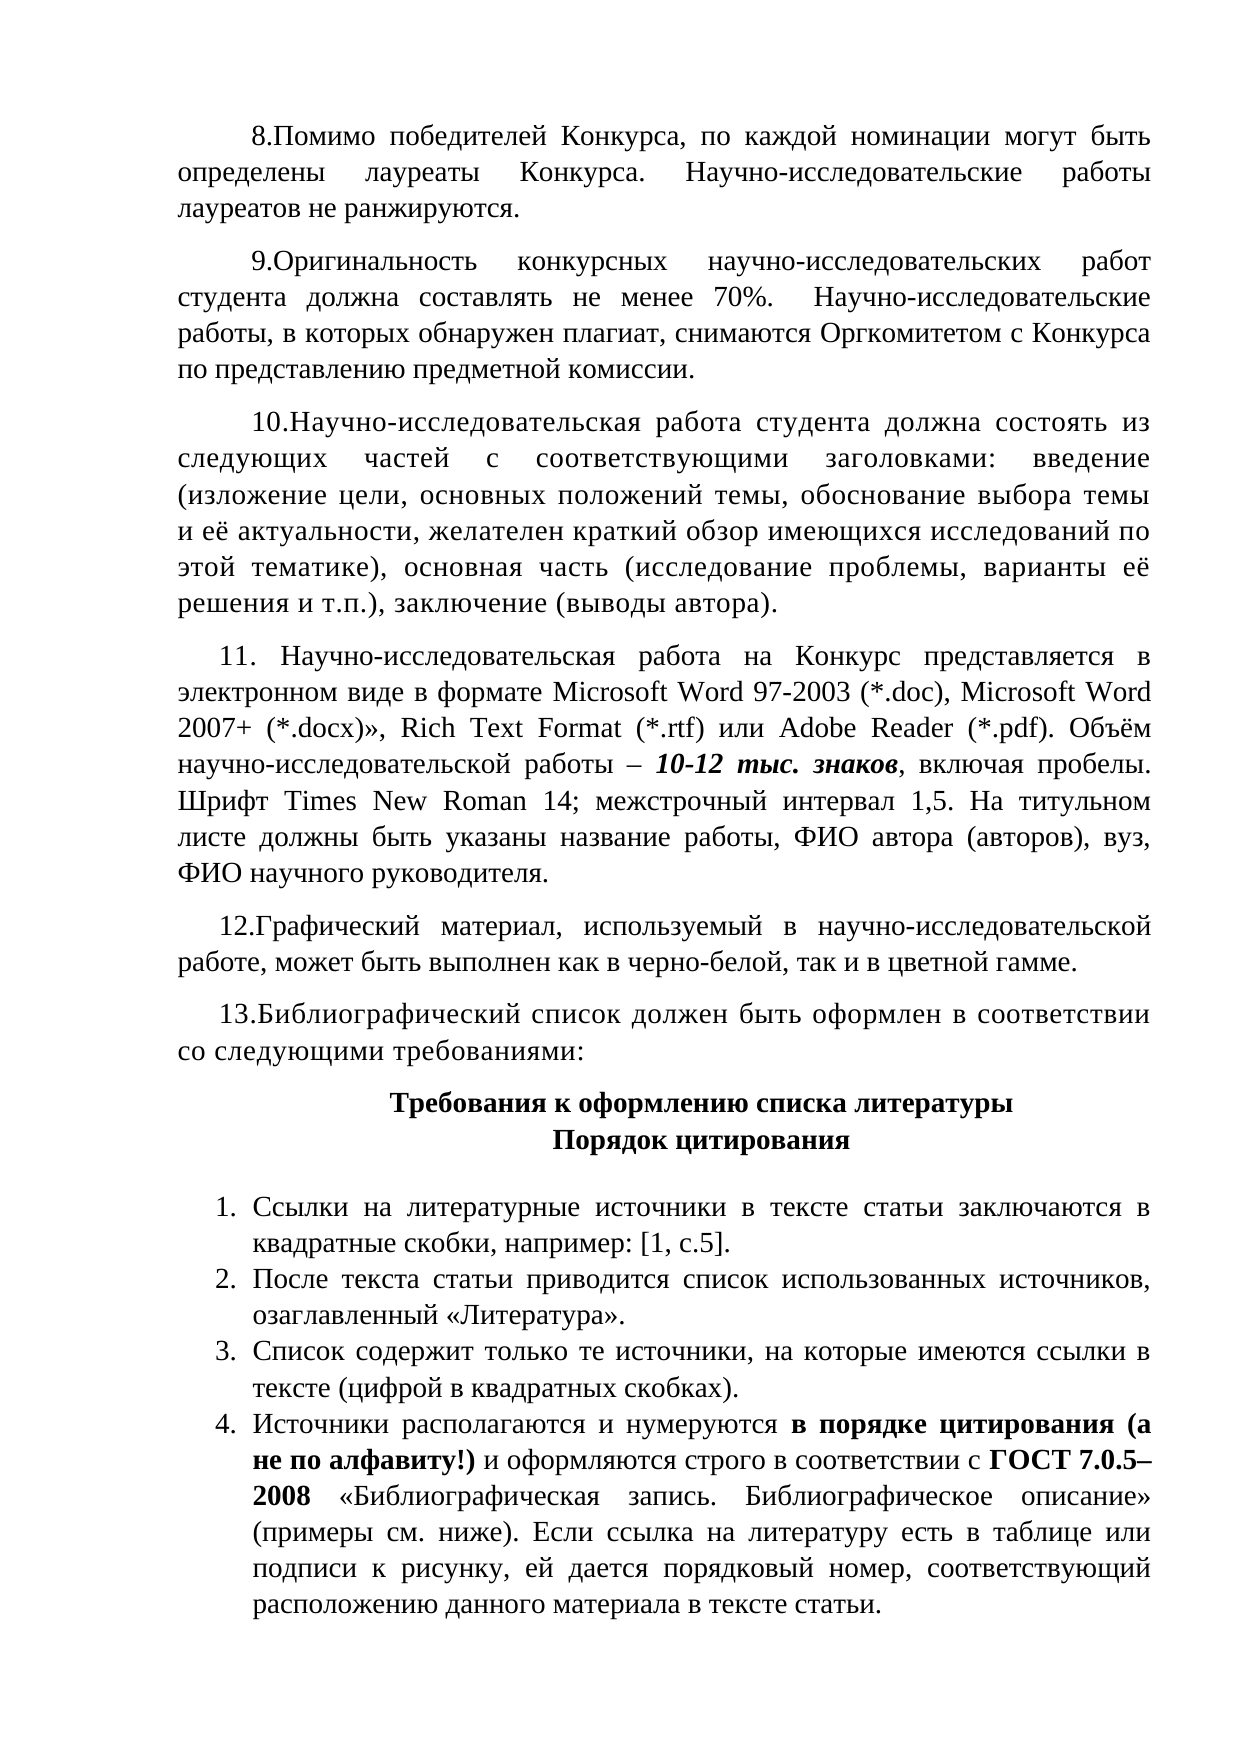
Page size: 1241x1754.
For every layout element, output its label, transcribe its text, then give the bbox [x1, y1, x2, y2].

text Порядок цитирования [177, 1122, 1152, 1155]
list После текста статьи приводится список использованных источников, озаглавленный «Литература». [215, 1261, 1152, 1331]
text 8.Помимо победителей Конкурса, по каждой номинации могут быть определены лауреаты Конкурса. Научно-исследовательские работы лауреатов не ранжируются. [177, 118, 1152, 224]
text 9.Оригинальность конкурсных научно-исследовательских работ студента должна составлять не менее 70%. Научно-исследовательские работы, в которых обнаружен плагиат, снимаются Оргкомитетом с Конкурса по представлению предметной комиссии. [177, 243, 1152, 385]
text 10.Научно-исследовательская работа студента должна состоять из следующих частей с соответствующими заголовками: введение (изложение цели, основных положений темы, обоснование выбора темы и её актуальности, желателен краткий обзор имеющихся исследований по этой тематике), основная часть (исследование проблемы, варианты её решения и т.п.), заключение (выводы автора). [177, 404, 1152, 619]
text 13.Библиографический список должен быть оформлен в соответствии со следующими требованиями: [177, 997, 1152, 1066]
list Ссылки на литературные источники в тексте статьи заключаются в квадратные скобки, например: [1, с.5]. [215, 1189, 1152, 1259]
list Список содержит только те источники, на которые имеются ссылки в тексте (цифрой в квадратных скобках). [215, 1333, 1152, 1403]
text 11. Научно-исследовательская работа на Конкурс представляется в электронном виде в формате Microsoft Word 97-2003 (*.doc), Microsoft Word 2007+ (*.docx)», Rich Text Format (*.rtf) или Adobe Reader (*.pdf). Объём научно-исследовательской работы – 10-12 тыс. знаков, включая пробелы. Шрифт Times New Roman 14; межстрочный интервал 1,5. На титульном листе должны быть указаны название работы, ФИО автора (авторов), вуз, ФИО научного руководителя. [177, 638, 1152, 888]
text 12.Графический материал, используемый в научно-исследовательской работе, может быть выполнен как в черно-белой, так и в цветной гамме. [177, 908, 1152, 977]
text Требования к оформлению списка литературы [177, 1086, 1152, 1119]
list Источники располагаются и нумеруются в порядке цитирования (а не по алфавиту!) и оформляются строго в соответствии с ГОСТ 7.0.5–2008 «Библиографическая запись. Библиографическое описание» (примеры см. ниже). Если ссылка на литературу есть в таблице или подписи к рисунку, ей дается порядковый номер, соответствующий расположению данного материала в тексте статьи. [215, 1406, 1152, 1620]
